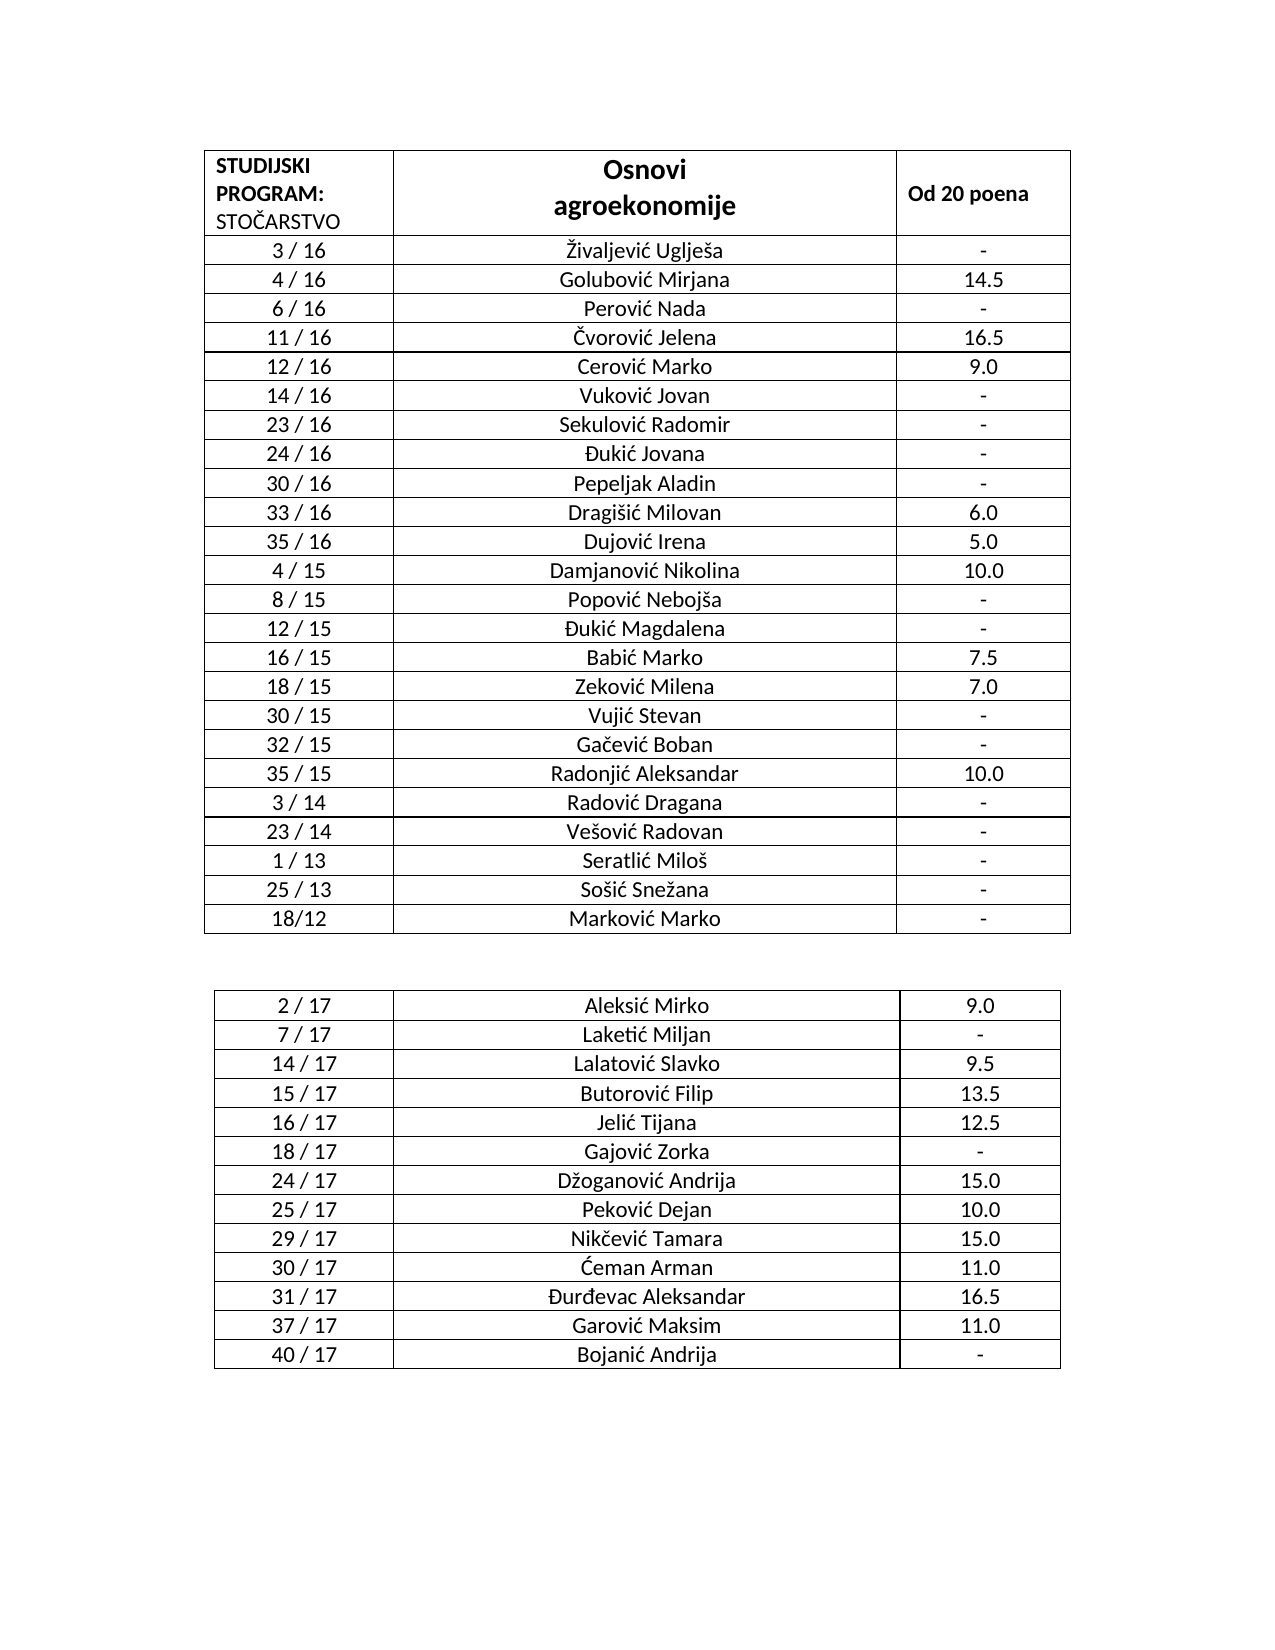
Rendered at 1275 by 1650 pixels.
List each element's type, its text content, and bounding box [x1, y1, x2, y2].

table_cell 14 / 16 [205, 381, 393, 409]
table_cell Vujić Stevan [394, 701, 896, 729]
table_cell 15 / 17 [215, 1079, 393, 1107]
table_cell 23 / 16 [205, 411, 393, 438]
table_cell 13.5 [901, 1079, 1060, 1107]
table_cell - [897, 876, 1070, 903]
table_cell Cerović Marko [394, 353, 896, 380]
table_cell 16 / 15 [205, 643, 393, 671]
table_cell Živaljević Uglješa [394, 236, 896, 264]
table_cell 11.0 [901, 1253, 1060, 1281]
table_cell 4 / 15 [205, 556, 393, 584]
table_cell Đukić Magdalena [394, 614, 896, 642]
table_cell Radonjić Aleksandar [394, 759, 896, 787]
table_cell 7.5 [897, 643, 1070, 671]
table_cell Zeković Milena [394, 672, 896, 700]
table_cell - [897, 294, 1070, 322]
table_header Osnovi agroekonomije [394, 151, 896, 235]
table_cell 16.5 [901, 1282, 1060, 1310]
table_cell - [897, 381, 1070, 409]
table_cell 9.0 [897, 353, 1070, 380]
table_cell - [897, 701, 1070, 729]
table_cell Lalatović Slavko [394, 1050, 899, 1078]
table_cell 10.0 [901, 1195, 1060, 1223]
table_cell Babić Marko [394, 643, 896, 671]
table_cell 30 / 15 [205, 701, 393, 729]
table_cell 12 / 16 [205, 353, 393, 380]
table_cell Džoganović Andrija [394, 1166, 899, 1194]
table_cell Seratlić Miloš [394, 846, 896, 874]
table_header STUDIJSKI PROGRAM: STOČARSTVO [205, 151, 393, 235]
table_cell 35 / 15 [205, 759, 393, 787]
table_cell Radović Dragana [394, 788, 896, 816]
table_cell - [897, 469, 1070, 497]
table_cell 18/12 [205, 905, 393, 933]
table_cell Popović Nebojša [394, 585, 896, 613]
table_cell 12.5 [901, 1108, 1060, 1136]
table_cell - [897, 236, 1070, 264]
table_cell 18 / 15 [205, 672, 393, 700]
table_cell 25 / 13 [205, 876, 393, 903]
table_cell 1 / 13 [205, 846, 393, 874]
table_cell 18 / 17 [215, 1137, 393, 1165]
table_cell - [897, 905, 1070, 933]
table_cell 32 / 15 [205, 730, 393, 758]
table_cell 15.0 [901, 1166, 1060, 1194]
table_cell Gajović Zorka [394, 1137, 899, 1165]
table_cell 6.0 [897, 498, 1070, 526]
table_cell Dragišić Milovan [394, 498, 896, 526]
table_cell Sekulović Radomir [394, 411, 896, 438]
table_header 2 / 17 [215, 991, 393, 1019]
table_header Od 20 poena [897, 151, 1070, 235]
table_cell 37 / 17 [215, 1311, 393, 1339]
table_cell - [897, 411, 1070, 438]
table_cell Jelić Tijana [394, 1108, 899, 1136]
table_cell 24 / 17 [215, 1166, 393, 1194]
table_cell Đukić Jovana [394, 440, 896, 468]
table_cell Vuković Jovan [394, 381, 896, 409]
table_cell 24 / 16 [205, 440, 393, 468]
table_cell 9.5 [901, 1050, 1060, 1078]
table_cell 10.0 [897, 759, 1070, 787]
table_cell Golubović Mirjana [394, 265, 896, 293]
table_cell 33 / 16 [205, 498, 393, 526]
table_cell 10.0 [897, 556, 1070, 584]
table_cell - [897, 730, 1070, 758]
table_cell - [897, 440, 1070, 468]
table_cell 31 / 17 [215, 1282, 393, 1310]
table_cell Dujović Irena [394, 527, 896, 555]
table_cell - [897, 614, 1070, 642]
table_header 9.0 [901, 991, 1060, 1019]
table_cell 16.5 [897, 323, 1070, 351]
table_cell 29 / 17 [215, 1224, 393, 1252]
table_cell 35 / 16 [205, 527, 393, 555]
table_cell Marković Marko [394, 905, 896, 933]
table_cell 3 / 16 [205, 236, 393, 264]
table_cell 23 / 14 [205, 818, 393, 845]
table_cell Laketić Miljan [394, 1021, 899, 1048]
table_cell 12 / 15 [205, 614, 393, 642]
table_cell 30 / 16 [205, 469, 393, 497]
table_cell 7 / 17 [215, 1021, 393, 1048]
table_cell Vešović Radovan [394, 818, 896, 845]
table_cell Sošić Snežana [394, 876, 896, 903]
table_cell 11.0 [901, 1311, 1060, 1339]
table_cell 5.0 [897, 527, 1070, 555]
table_cell - [897, 818, 1070, 845]
table_cell Bojanić Andrija [394, 1340, 899, 1368]
table_cell 30 / 17 [215, 1253, 393, 1281]
table_cell 25 / 17 [215, 1195, 393, 1223]
table_cell - [897, 788, 1070, 816]
table_cell Peković Dejan [394, 1195, 899, 1223]
table_cell - [901, 1340, 1060, 1368]
table_cell 11 / 16 [205, 323, 393, 351]
table_cell 14.5 [897, 265, 1070, 293]
table_cell Perović Nada [394, 294, 896, 322]
table_cell - [897, 585, 1070, 613]
table_cell Čvorović Jelena [394, 323, 896, 351]
table_cell 4 / 16 [205, 265, 393, 293]
table_cell - [901, 1137, 1060, 1165]
table_cell Ćeman Arman [394, 1253, 899, 1281]
table_header Aleksić Mirko [394, 991, 899, 1019]
table_cell - [901, 1021, 1060, 1048]
table_cell Damjanović Nikolina [394, 556, 896, 584]
table_cell Gačević Boban [394, 730, 896, 758]
table_cell 15.0 [901, 1224, 1060, 1252]
table_cell Nikčević Tamara [394, 1224, 899, 1252]
table_cell 7.0 [897, 672, 1070, 700]
table_cell Garović Maksim [394, 1311, 899, 1339]
table_cell 40 / 17 [215, 1340, 393, 1368]
table_cell Đurđevac Aleksandar [394, 1282, 899, 1310]
table_cell 16 / 17 [215, 1108, 393, 1136]
table_cell 8 / 15 [205, 585, 393, 613]
table_cell 3 / 14 [205, 788, 393, 816]
table_cell Pepeljak Aladin [394, 469, 896, 497]
table_cell 14 / 17 [215, 1050, 393, 1078]
table_cell Butorović Filip [394, 1079, 899, 1107]
table_cell 6 / 16 [205, 294, 393, 322]
table_cell - [897, 846, 1070, 874]
